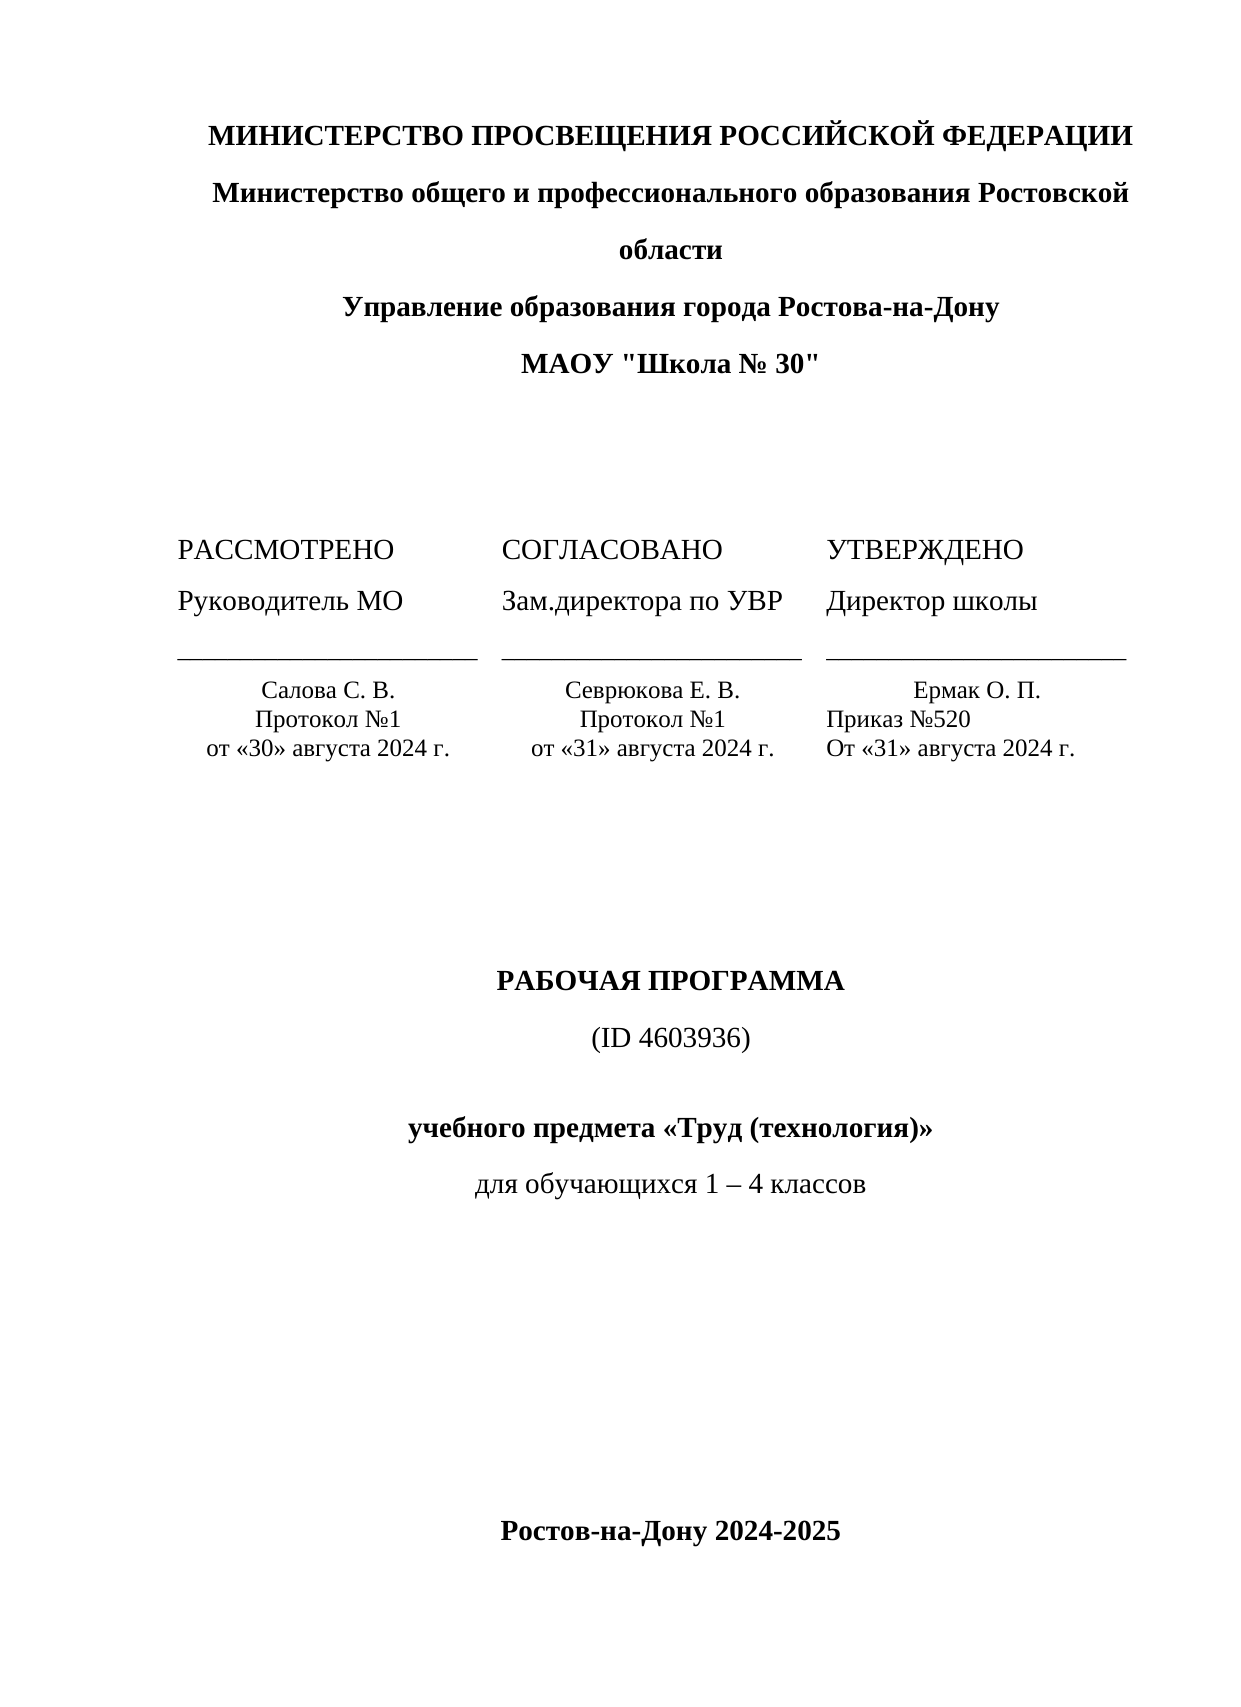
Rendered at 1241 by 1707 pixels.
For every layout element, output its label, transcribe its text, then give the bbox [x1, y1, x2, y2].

text МИНИСТЕРСТВО ПРОСВЕЩЕНИЯ РОССИЙСКОЙ ФЕДЕРАЦИИ [190, 118, 1152, 152]
text Ростов-на-Дону 2024-2025 [190, 1513, 1152, 1547]
table_header УТВЕРЖДЕНО Директор школы ________________________ Ермак О. П. Приказ №520 От «31» августа 2024 г. [815, 532, 1139, 803]
text МАОУ "Школа № 30" [190, 346, 1152, 379]
table_header СОГЛАСОВАНО Зам.директора по УВР ________________________ Севрюкова Е. В. Протокол №1 от «31» августа 2024 г. [490, 532, 815, 803]
text Министерство общего и профессионального образования Ростовской области [190, 175, 1152, 266]
text РАБОЧАЯ ПРОГРАММА [190, 963, 1152, 997]
text Управление образования города Ростова-на-Дону [190, 289, 1152, 323]
table_header РАССМОТРЕНО Руководитель МО ________________________ Салова С. В. Протокол №1 от «30» августа 2024 г. [166, 532, 490, 803]
text (ID 4603936) [190, 1021, 1152, 1054]
text учебного предмета «Труд (технология)» [190, 1110, 1152, 1143]
text для обучающихся 1 – 4 классов [190, 1167, 1152, 1200]
